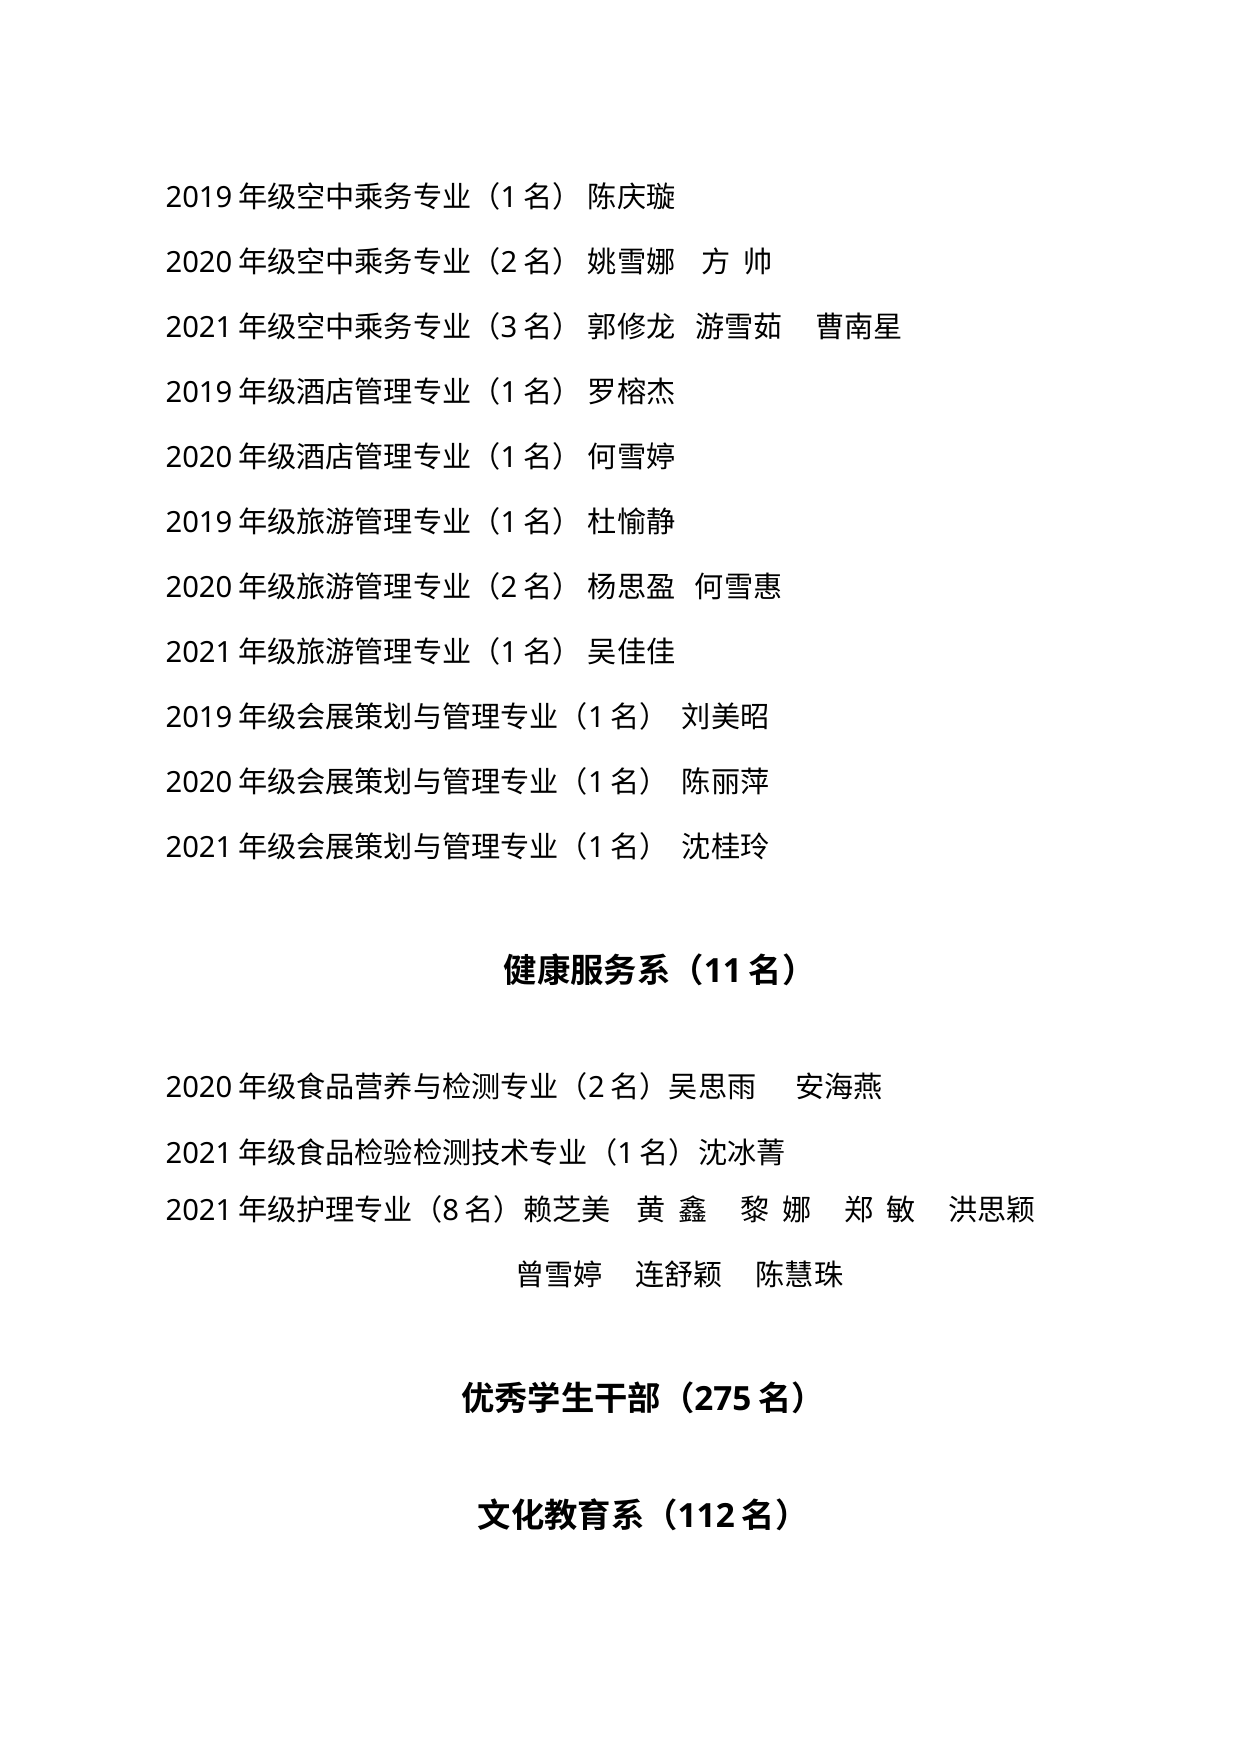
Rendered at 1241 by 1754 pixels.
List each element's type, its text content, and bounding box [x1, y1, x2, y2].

text 2021年级护理专业（8名）赖芝美 黄 鑫 黎 娜 郑 敏 洪思颖 曾雪婷 连舒颖 陈慧珠 [165, 1175, 1087, 1305]
text 2019年级空中乘务专业（1名） 陈庆璇 [165, 162, 1087, 227]
text 文化教育系（112名） [165, 1480, 1087, 1539]
text 优秀学生干部（275名） [165, 1364, 1087, 1422]
text 2021年级食品检验检测技术专业（1名）沈冰菁 [165, 1117, 1087, 1175]
text 2020年级会展策划与管理专业（1名） 陈丽萍 [165, 747, 1087, 812]
text 2020年级空中乘务专业（2名） 姚雪娜 方 帅 [165, 227, 1087, 292]
text 2020年级酒店管理专业（1名） 何雪婷 [165, 422, 1087, 487]
text 2021年级空中乘务专业（3名） 郭修龙 游雪茹 曹南星 [165, 292, 1087, 357]
text 健康服务系（11名） [165, 935, 1087, 994]
text 2021年级会展策划与管理专业（1名） 沈桂玲 [165, 812, 1087, 877]
text 2020年级旅游管理专业（2名） 杨思盈 何雪惠 [165, 552, 1087, 617]
text 2021年级旅游管理专业（1名） 吴佳佳 [165, 617, 1087, 682]
text 2019年级会展策划与管理专业（1名） 刘美昭 [165, 682, 1087, 747]
text 2019年级酒店管理专业（1名） 罗榕杰 [165, 357, 1087, 422]
text 2020年级食品营养与检测专业（2名）吴思雨 安海燕 [165, 1052, 1087, 1117]
text 2019年级旅游管理专业（1名） 杜愉静 [165, 487, 1087, 552]
